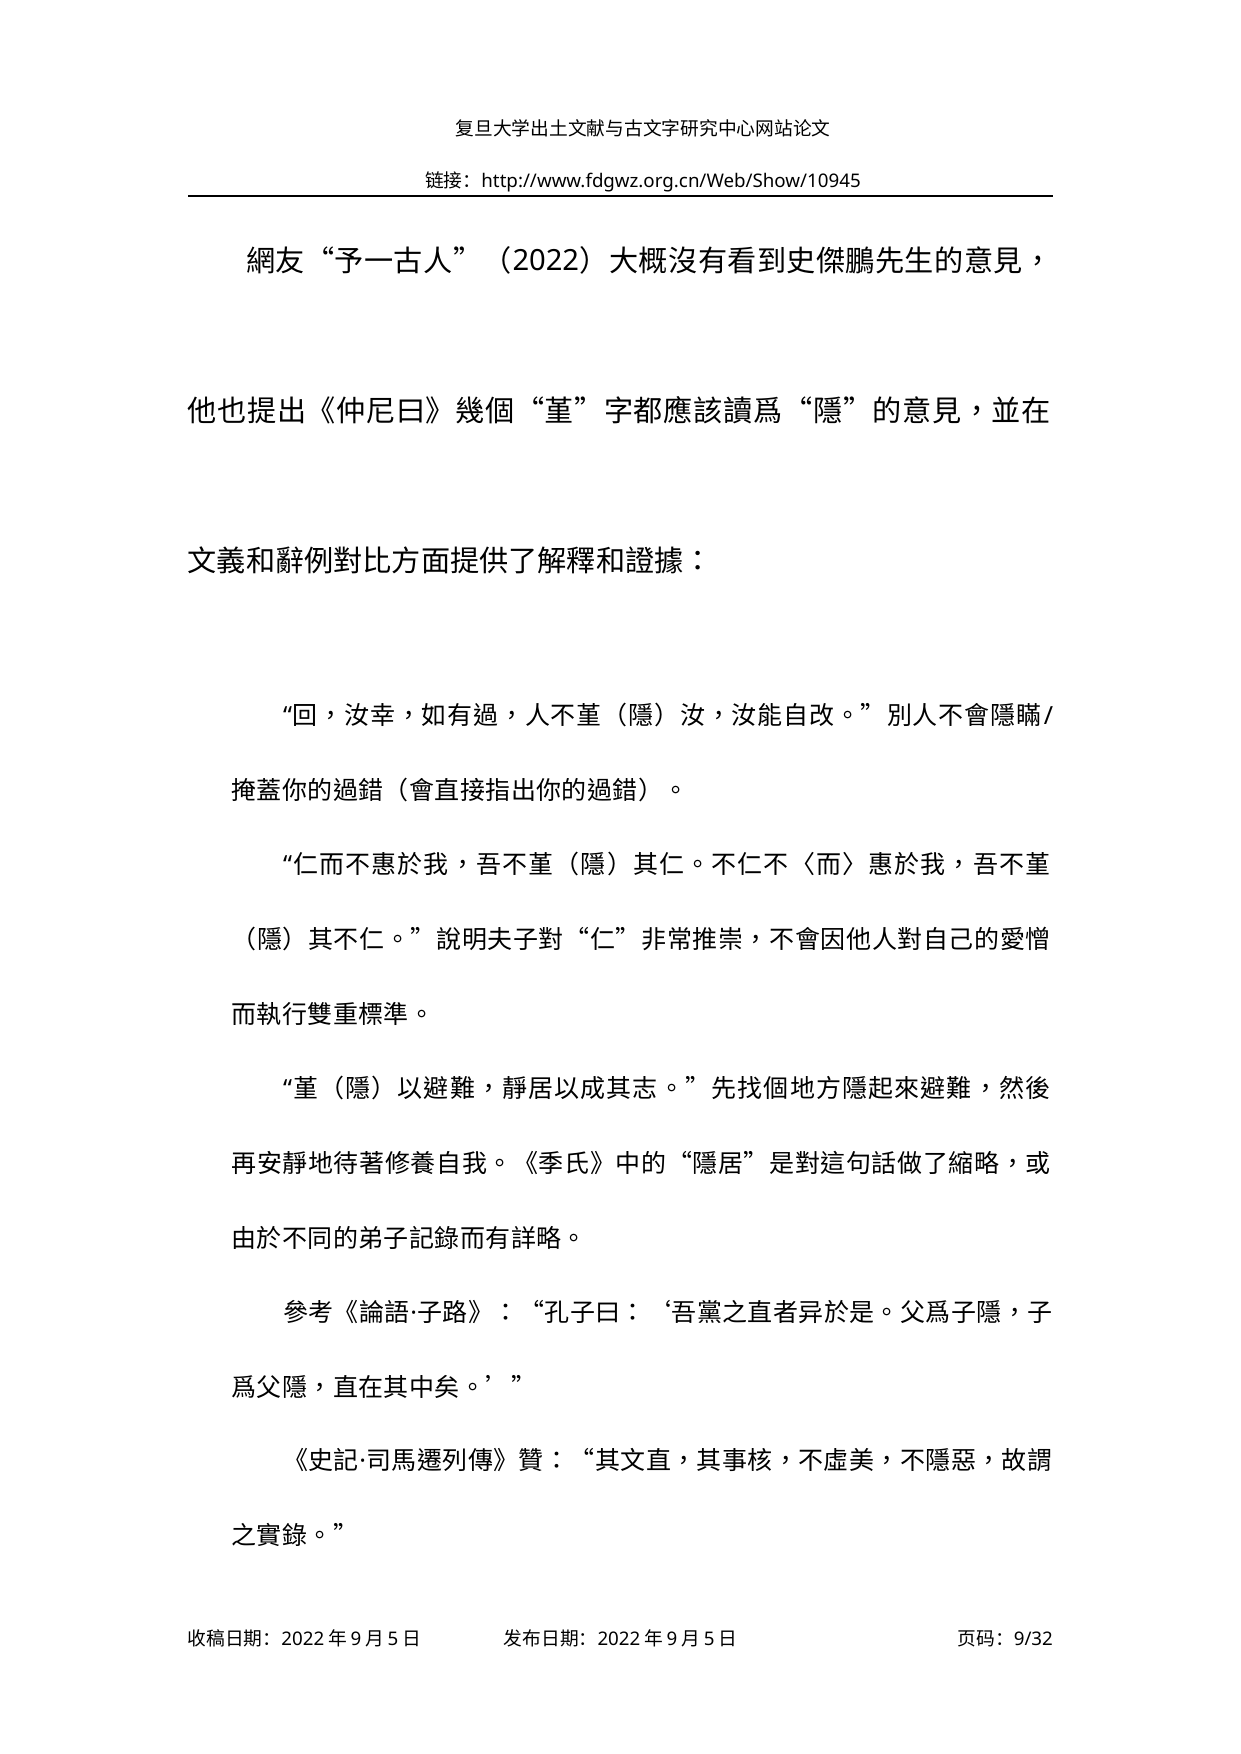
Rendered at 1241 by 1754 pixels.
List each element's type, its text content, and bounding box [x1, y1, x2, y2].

text “堇（隱）以避難，靜居以成其志。”先找個地方隱起來避難，然後再安靜地待著修養自我。《季氏》中的“隱居”是對這句話做了縮略，或由於不同的弟子記錄而有詳略。 [231, 1068, 1053, 1255]
text 網友“予一古人”（2022）大概沒有看到史傑鵬先生的意見，他也提出《仲尼曰》幾個“堇”字都應該讀爲“隱”的意見，並在文義和辭例對比方面提供了解釋和證據： [187, 222, 1053, 597]
text “回，汝幸，如有過，人不堇（隱）汝，汝能自改。”別人不會隱瞞/掩蓋你的過錯（會直接指出你的過錯）。 [231, 695, 1053, 808]
text 參考《論語·子路》：“孔子曰：‘吾黨之直者异於是。父爲子隱，子爲父隱，直在其中矣。’” [231, 1291, 1053, 1404]
text 《史記·司馬遷列傳》贊：“其文直，其事核，不虛美，不隱惡，故謂之實錄。” [231, 1440, 1053, 1553]
text “仁而不惠於我，吾不堇（隱）其仁。不仁不〈而〉惠於我，吾不堇（隱）其不仁。”說明夫子對“仁”非常推崇，不會因他人對自己的愛憎而執行雙重標準。 [231, 844, 1053, 1031]
